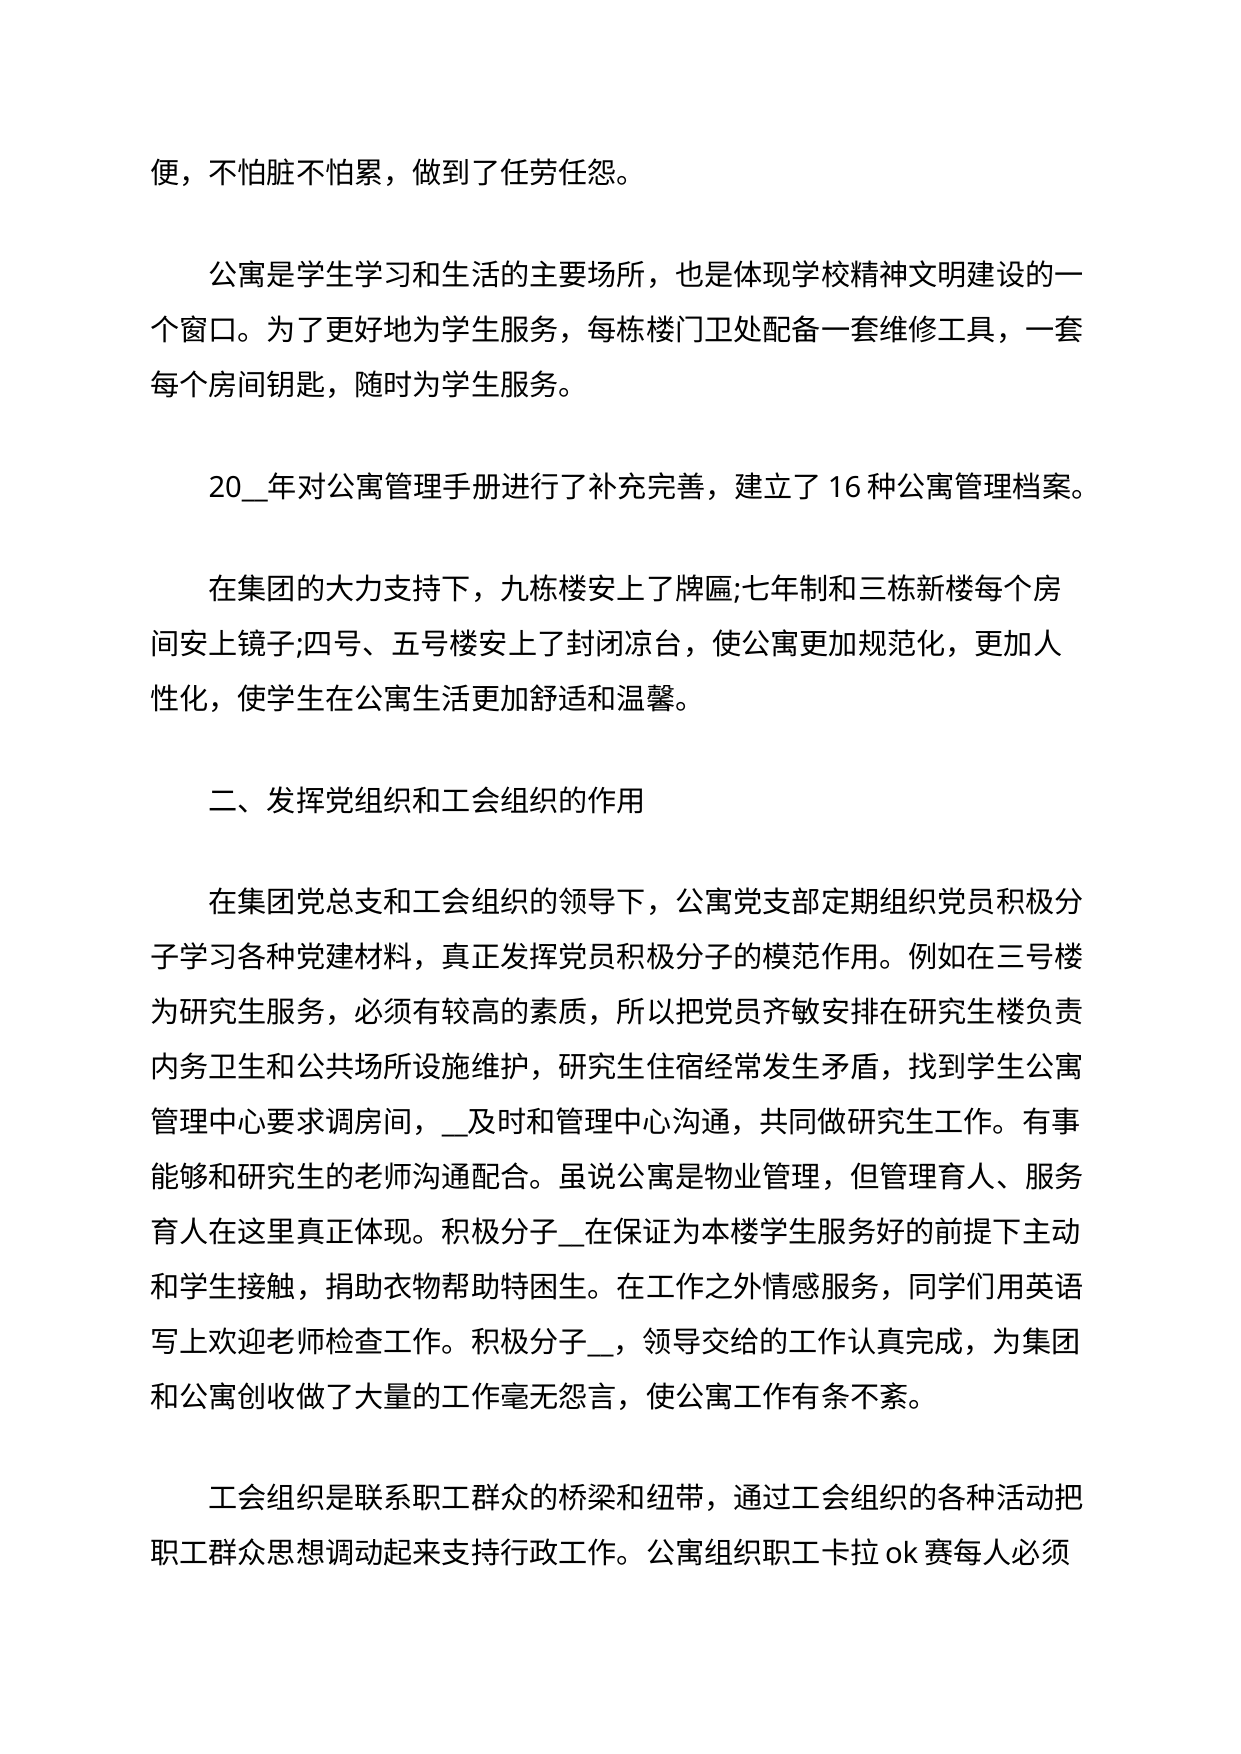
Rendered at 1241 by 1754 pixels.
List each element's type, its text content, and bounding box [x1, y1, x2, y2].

text 在集团的大力支持下，九栋楼安上了牌匾;七年制和三栋新楼每个房间安上镜子;四号、五号楼安上了封闭凉台，使公寓更加规范化，更加人性化，使学生在公寓生活更加舒适和温馨。 [150, 565, 1090, 718]
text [150, 150, 1090, 192]
text 在集团党总支和工会组织的领导下，公寓党支部定期组织党员积极分子学习各种党建材料，真正发挥党员积极分子的模范作用。例如在三号楼为研究生服务，必须有较高的素质，所以把党员齐敏安排在研究生楼负责内务卫生和公共场所设施维护，研究生住宿经常发生矛盾，找到学生公寓管理中心要求调房间，__及时和管理中心沟通，共同做研究生工作。有事能够和研究生的老师沟通配合。虽说公寓是物业管理，但管理育人、服务育人在这里真正体现。积极分子__在保证为本楼学生服务好的前提下主动和学生接触，捐助衣物帮助特困生。在工作之外情感服务，同学们用英语写上欢迎老师检查工作。积极分子__，领导交给的工作认真完成，为集团和公寓创收做了大量的工作毫无怨言，使公寓工作有条不紊。 [150, 879, 1090, 1416]
text 二、发挥党组织和工会组织的作用 [150, 777, 1090, 819]
text 公寓是学生学习和生活的主要场所，也是体现学校精神文明建设的一个窗口。为了更好地为学生服务，每栋楼门卫处配备一套维修工具，一套每个房间钥匙，随时为学生服务。 [150, 252, 1090, 404]
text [150, 1475, 1090, 1572]
text 20__年对公寓管理手册进行了补充完善，建立了16种公寓管理档案。 [150, 463, 1090, 506]
